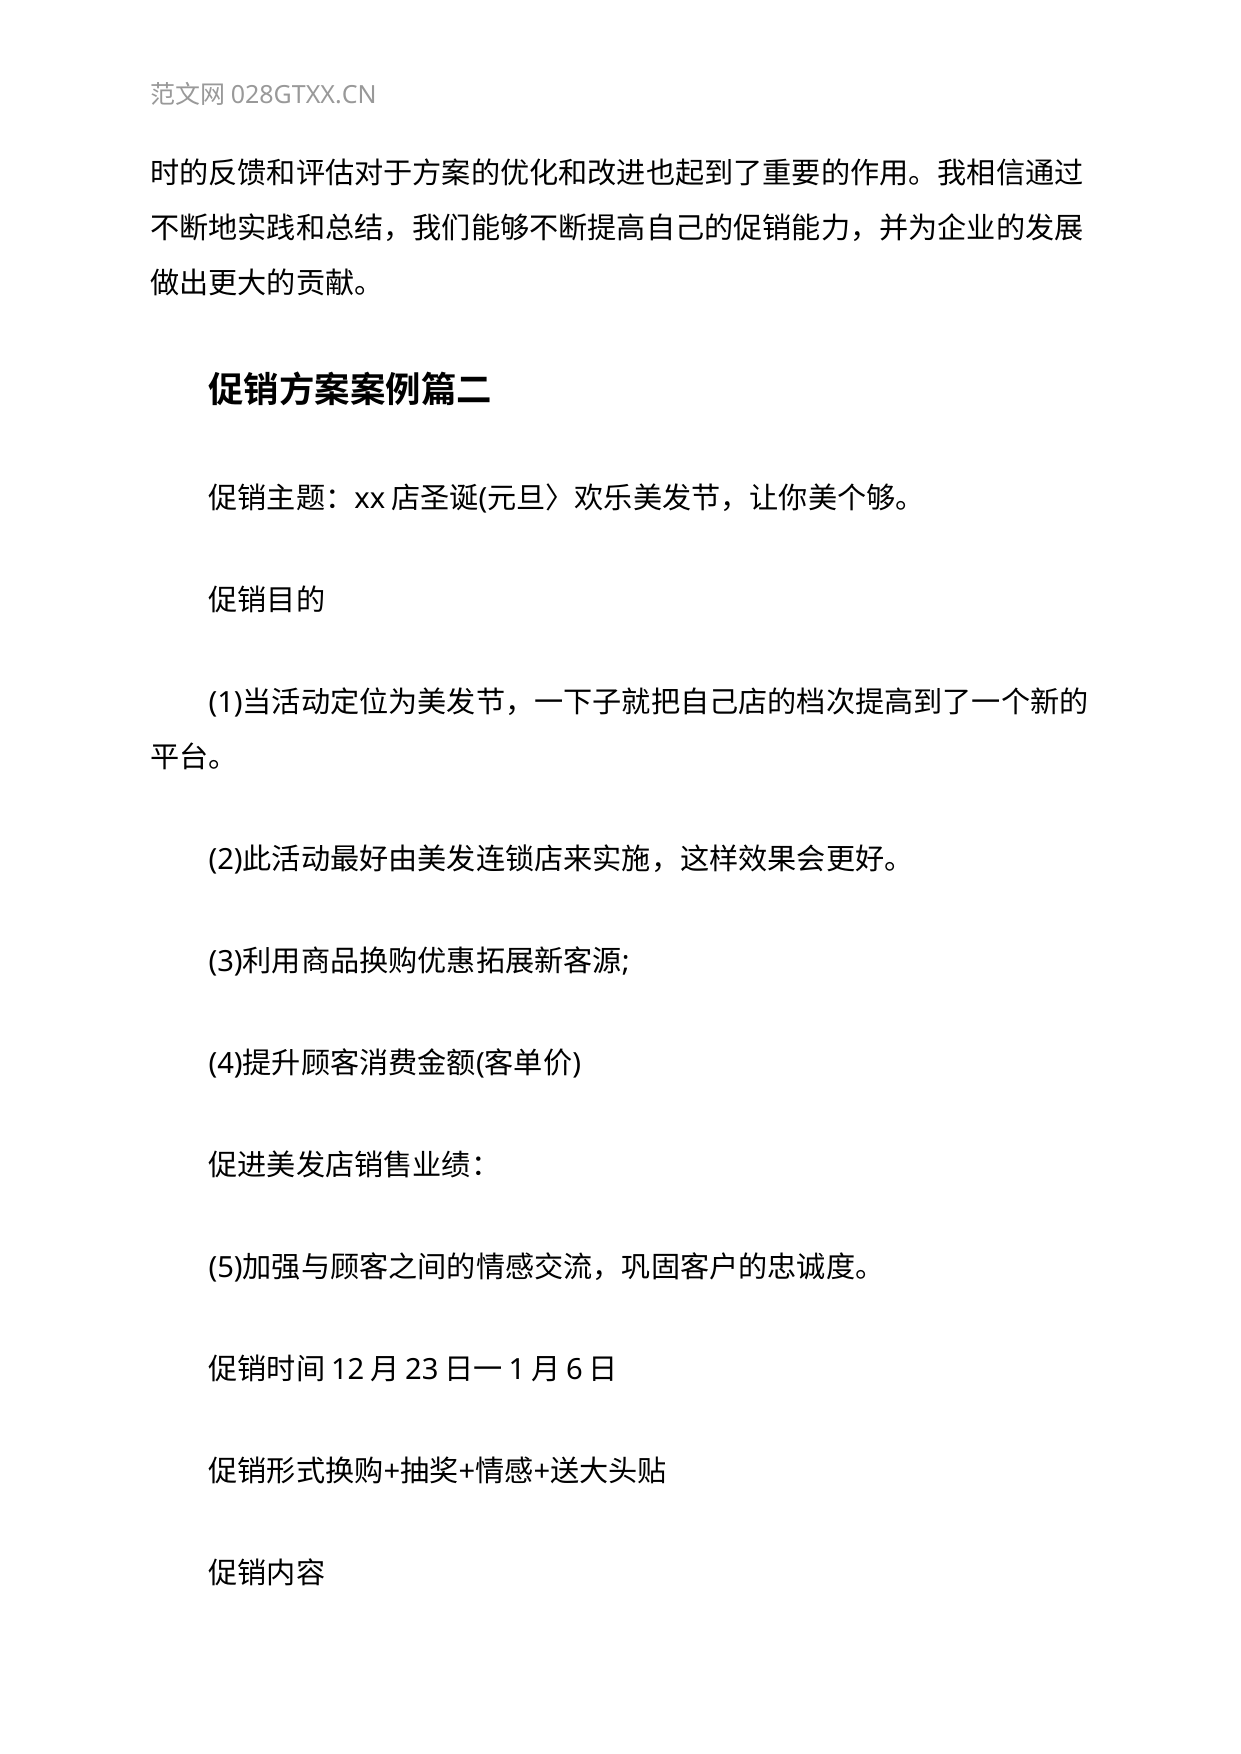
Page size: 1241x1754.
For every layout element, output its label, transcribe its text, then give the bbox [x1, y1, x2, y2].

text (3)利用商品换购优惠拓展新客源; [150, 937, 1090, 980]
text (2)此活动最好由美发连锁店来实施，这样效果会更好。 [150, 836, 1090, 878]
text 促销内容 [150, 1549, 1090, 1591]
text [150, 150, 1090, 302]
text (4)提升顾客消费金额(客单价) [150, 1039, 1090, 1082]
text 促销方案案例篇二 [150, 362, 1090, 413]
text 促销时间12月23日一1月6日 [150, 1345, 1090, 1388]
text 促销目的 [150, 577, 1090, 619]
text (5)加强与顾客之间的情感交流，巩固客户的忠诚度。 [150, 1243, 1090, 1286]
text 促销形式换购+抽奖+情感+送大头贴 [150, 1447, 1090, 1489]
text 促进美发店销售业绩： [150, 1141, 1090, 1184]
text (1)当活动定位为美发节，一下子就把自己店的档次提高到了一个新的平台。 [150, 679, 1090, 776]
text 促销主题：xx店圣诞(元旦〉欢乐美发节，让你美个够。 [150, 475, 1090, 517]
